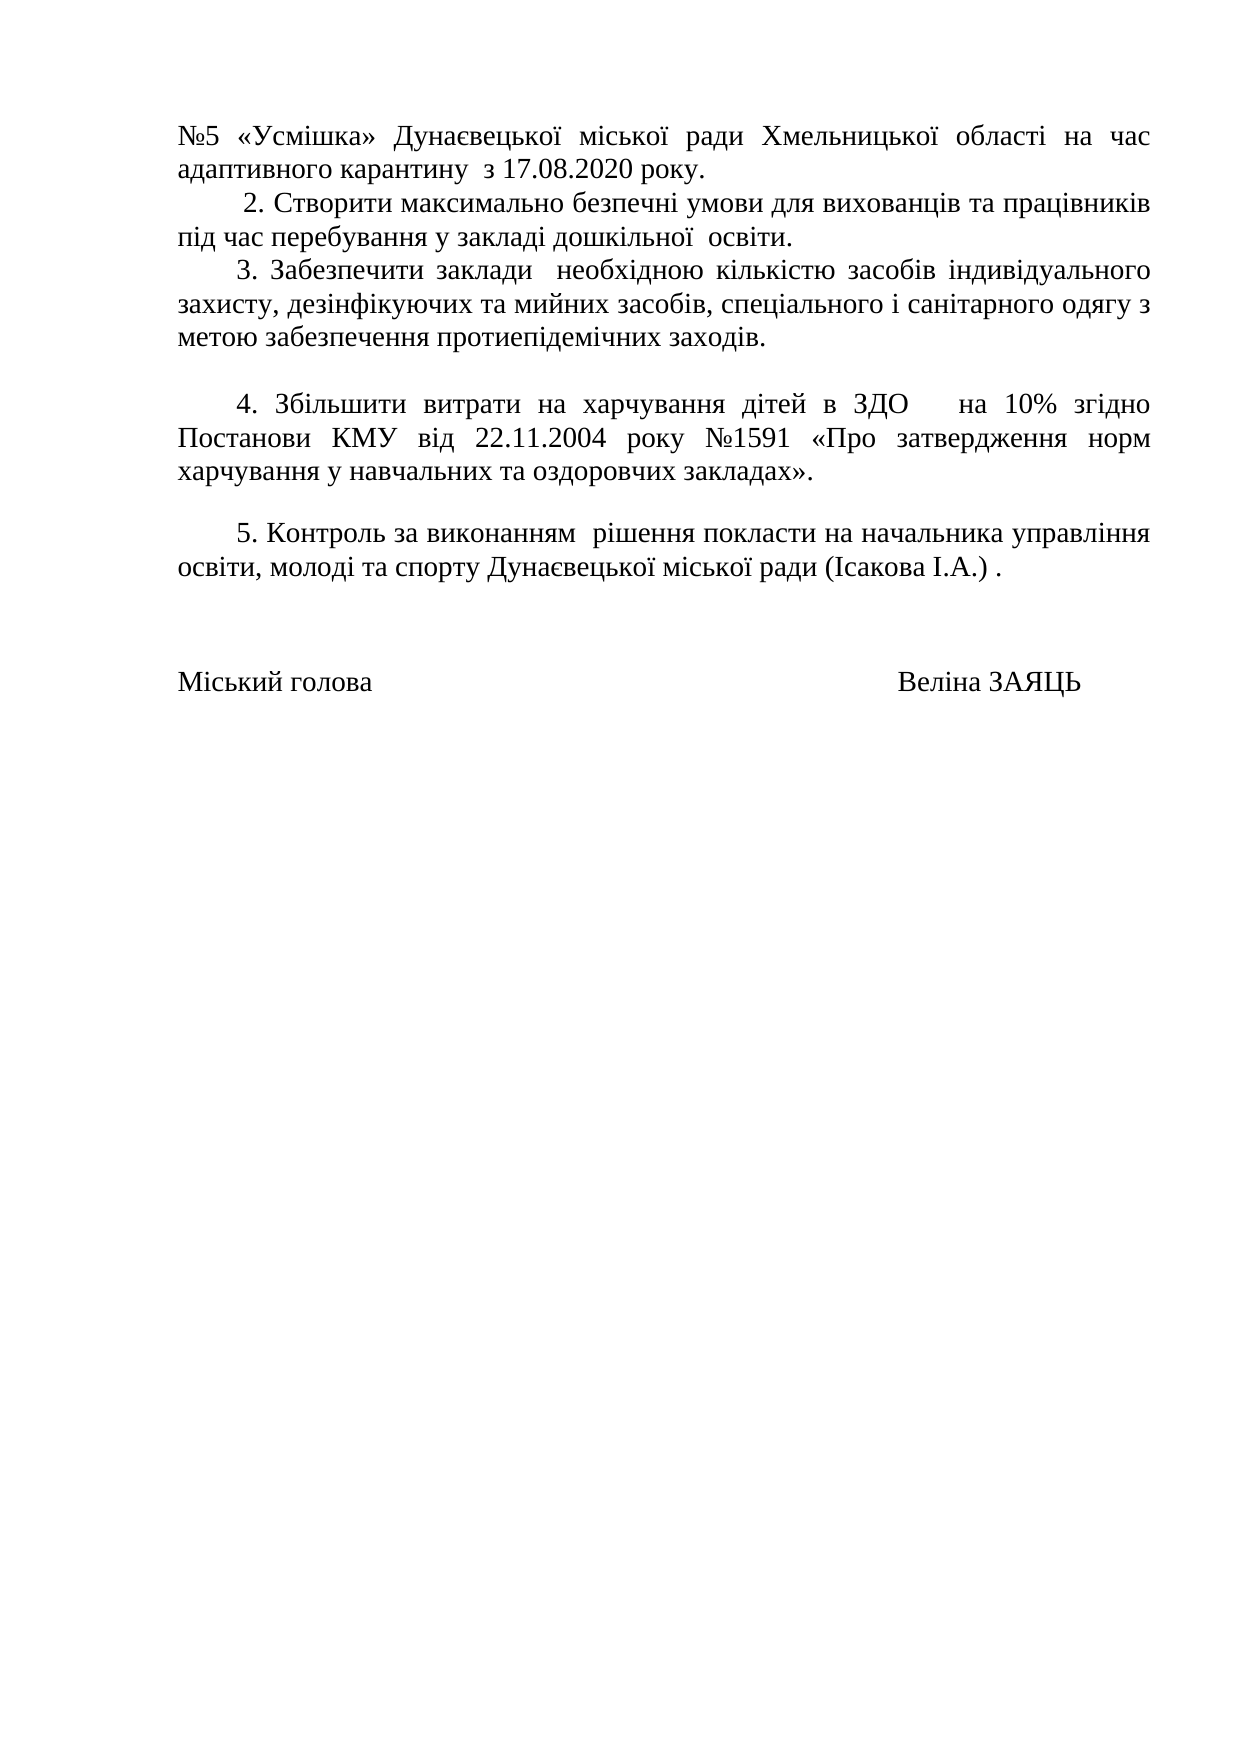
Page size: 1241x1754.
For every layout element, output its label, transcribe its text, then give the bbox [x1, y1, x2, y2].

list 5. Контроль за виконанням рішення покласти на начальника управління освіти, молоді та спорту Дунаєвецької міської ради (Ісакова І.А.) . [177, 515, 1152, 582]
text 4. Збільшити витрати на харчування дітей в ЗДО на 10% згідно Постанови КМУ від 22.11.2004 року №1591 «Про затвердження норм харчування у навчальних та оздоровчих закладах». [177, 386, 1152, 487]
text Міський голова Веліна ЗАЯЦЬ [177, 664, 1152, 697]
text 2. Створити максимально безпечні умови для вихованців та працівників під час перебування у закладі дошкільної освіти. [177, 185, 1152, 252]
list 3. Забезпечити заклади необхідною кількістю засобів індивідуального захисту, дезінфікуючих та мийних засобів, спеціального і санітарного одягу з метою забезпечення протиепідемічних заходів. [177, 252, 1152, 353]
text №5 «Усмішка» Дунаєвецької міської ради Хмельницької області на час адаптивного карантину з 17.08.2020 року. [177, 118, 1152, 185]
